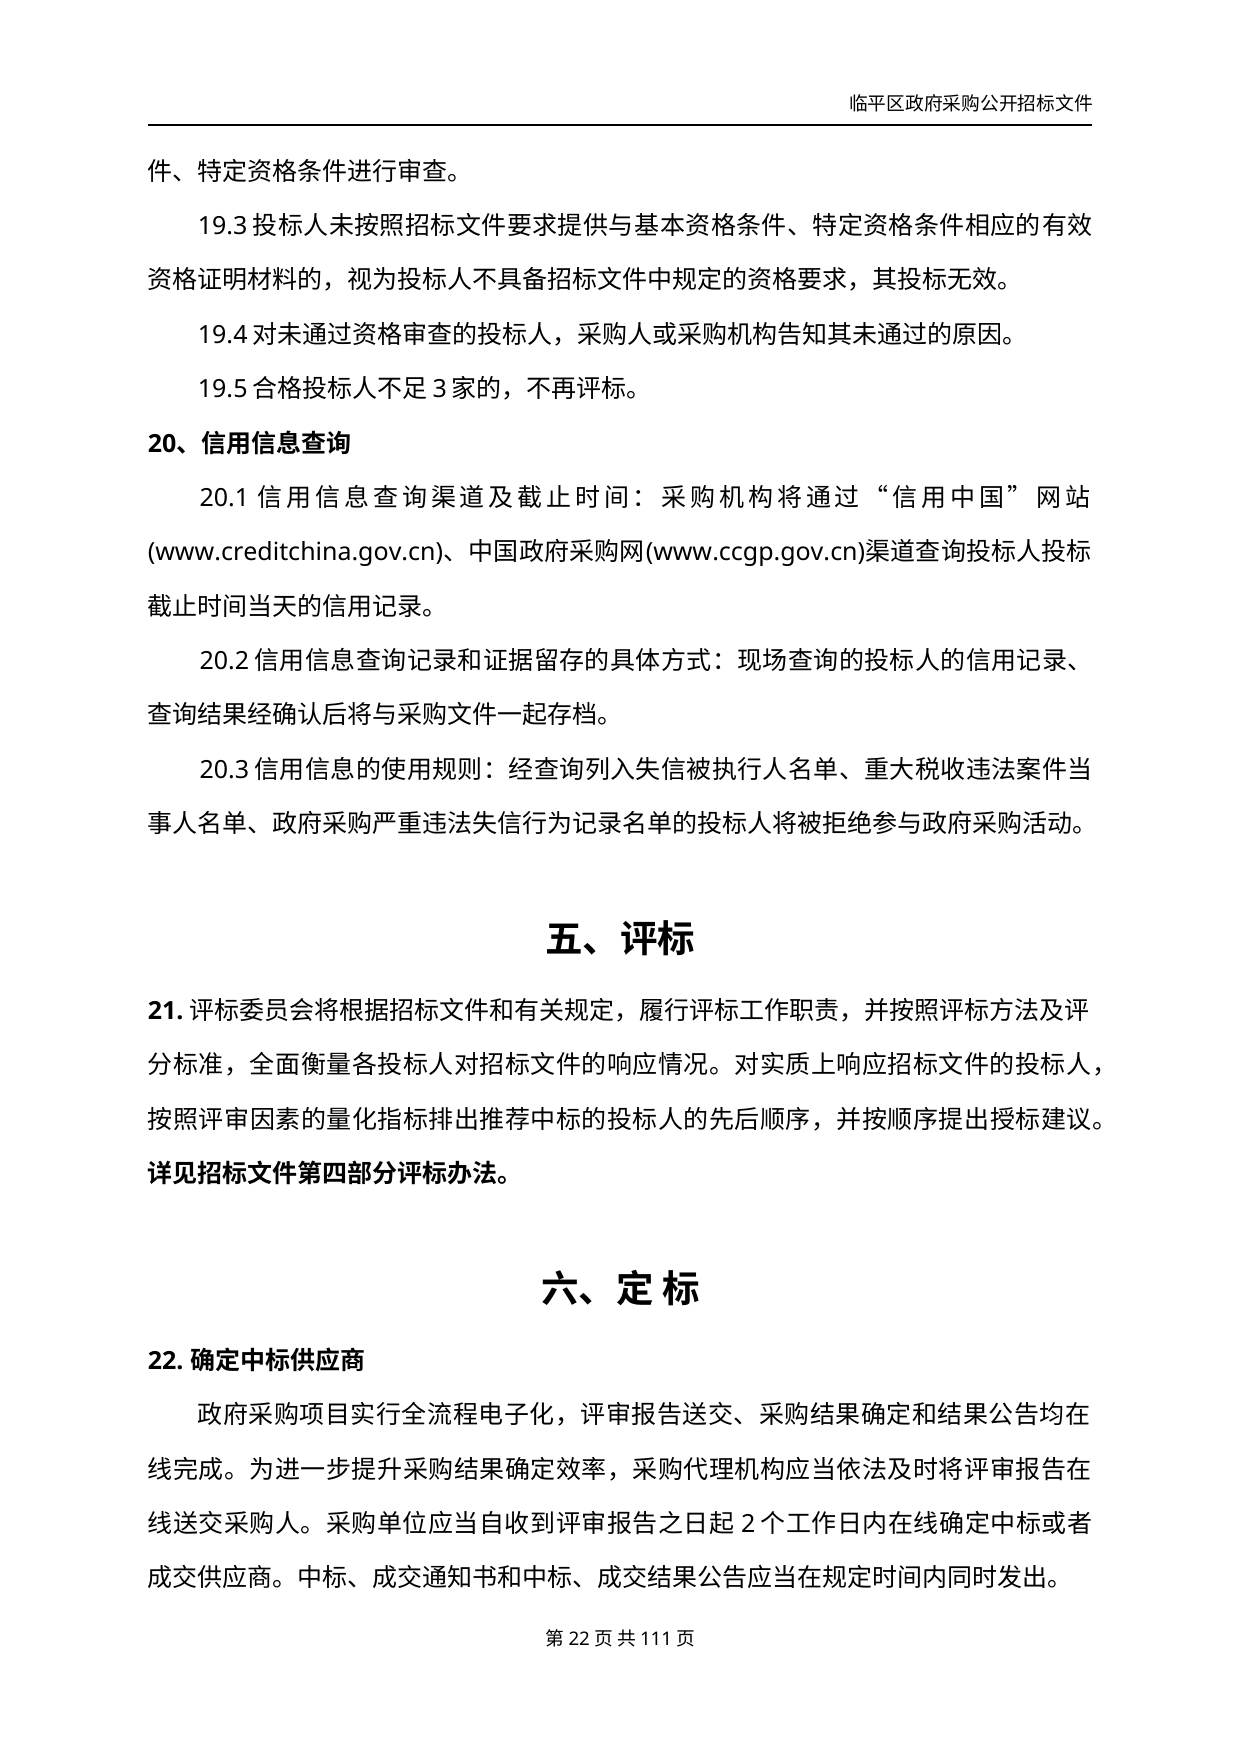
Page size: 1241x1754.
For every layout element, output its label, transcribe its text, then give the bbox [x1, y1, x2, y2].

text 22. 确定中标供应商 [148, 1340, 1092, 1377]
text 五、评标 [148, 909, 1092, 963]
text 21. 评标委员会将根据招标文件和有关规定，履行评标工作职责，并按照评标方法及评分标准，全面衡量各投标人对招标文件的响应情况。对实质上响应招标文件的投标人，按照评审因素的量化指标排出推荐中标的投标人的先后顺序，并按顺序提出授标建议。详见招标文件第四部分评标办法。 [148, 991, 1092, 1190]
text 20、信用信息查询 [148, 423, 1092, 459]
text 20.3信用信息的使用规则：经查询列入失信被执行人名单、重大税收违法案件当事人名单、政府采购严重违法失信行为记录名单的投标人将被拒绝参与政府采购活动。 [148, 749, 1092, 840]
text 19.4对未通过资格审查的投标人，采购人或采购机构告知其未通过的原因。 [148, 314, 1092, 351]
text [148, 151, 1092, 187]
text 19.5合格投标人不足3家的，不再评标。 [148, 369, 1092, 405]
text 19.3投标人未按照招标文件要求提供与基本资格条件、特定资格条件相应的有效资格证明材料的，视为投标人不具备招标文件中规定的资格要求，其投标无效。 [148, 206, 1092, 296]
text 政府采购项目实行全流程电子化，评审报告送交、采购结果确定和结果公告均在线完成。为进一步提升采购结果确定效率，采购代理机构应当依法及时将评审报告在线送交采购人。采购单位应当自收到评审报告之日起2个工作日内在线确定中标或者成交供应商。中标、成交通知书和中标、成交结果公告应当在规定时间内同时发出。 [148, 1395, 1092, 1594]
text 六、定 标 [148, 1259, 1092, 1313]
text 20.1信用信息查询渠道及截止时间：采购机构将通过“信用中国”网站(www.creditchina.gov.cn)、中国政府采购网(www.ccgp.gov.cn)渠道查询投标人投标截止时间当天的信用记录。 [148, 477, 1092, 622]
text 20.2信用信息查询记录和证据留存的具体方式：现场查询的投标人的信用记录、查询结果经确认后将与采购文件一起存档。 [148, 641, 1092, 731]
